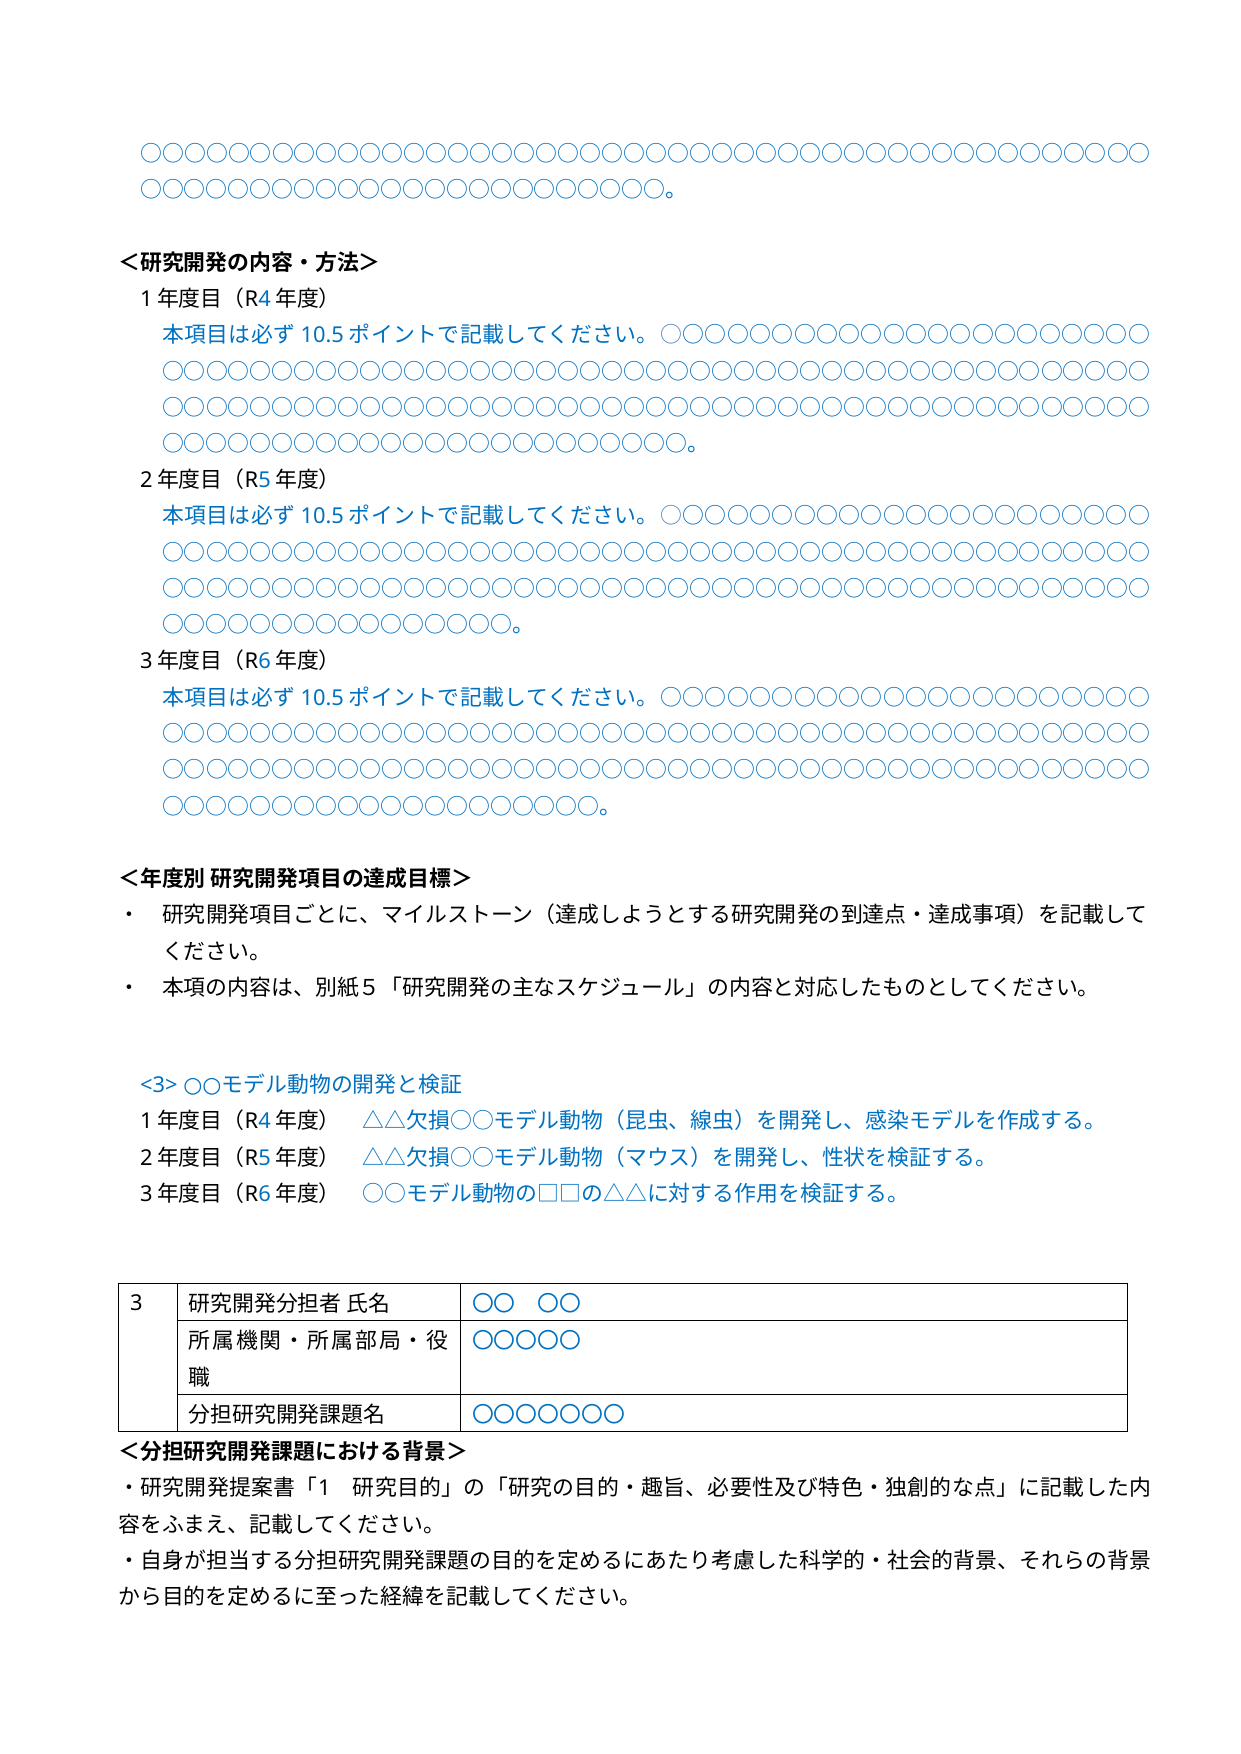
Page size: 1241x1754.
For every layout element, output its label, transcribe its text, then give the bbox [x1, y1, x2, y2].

text 1年度目（R4年度） △△欠損○○モデル動物（昆虫、線虫）を開発し、感染モデルを作成する。 [118, 1101, 1152, 1138]
text 3年度目（R6年度） ○○モデル動物の□□の△△に対する作用を検証する。 [118, 1174, 1152, 1210]
table_header 〇〇 〇〇 [461, 1284, 1127, 1320]
table_header 研究開発分担者 氏名 [178, 1284, 460, 1320]
text ＜分担研究開発課題における背景＞ [118, 1432, 1152, 1468]
table_cell 〇〇〇〇〇〇〇 [461, 1395, 1127, 1431]
text 1年度目（R4年度） [118, 279, 1152, 315]
text 2年度目（R5年度） [118, 460, 1152, 496]
text 3年度目（R6年度） [118, 641, 1152, 678]
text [118, 134, 1152, 206]
text 2年度目（R5年度） △△欠損○○モデル動物（マウス）を開発し、性状を検証する。 [118, 1138, 1152, 1174]
table_header 3 [119, 1284, 177, 1431]
text 本項目は必ず10.5ポイントで記載してください。○○○○○○○○○○○○○○○○○○○○○○○○○○○○○○○○○○○○○○○○○○○○○○○○○○○○○○○○○○○○○○○○○○○○○○○○○○○○○○○○○○○○○○○○○○○○○○○○○○○○○○○○○○○○○○○○○○○○○○○○○○○○○○○○○○○○○○○○。 [162, 315, 1152, 460]
list 本項の内容は、別紙５「研究開発の主なスケジュール」の内容と対応したものとしてください。 [118, 968, 1152, 1004]
text ＜年度別 研究開発項目の達成目標＞ [118, 859, 1152, 895]
text ・自身が担当する分担研究開発課題の目的を定めるにあたり考慮した科学的・社会的背景、それらの背景から目的を定めるに至った経緯を記載してください。 [118, 1541, 1152, 1613]
table_cell 〇〇〇〇〇 [461, 1321, 1127, 1393]
text 本項目は必ず10.5ポイントで記載してください。○○○○○○○○○○○○○○○○○○○○○○○○○○○○○○○○○○○○○○○○○○○○○○○○○○○○○○○○○○○○○○○○○○○○○○○○○○○○○○○○○○○○○○○○○○○○○○○○○○○○○○○○○○○○○○○○○○○○○○○○○○○○○○○○。 [162, 496, 1152, 641]
text ＜研究開発の内容・方法＞ [118, 243, 1152, 279]
text 本項目は必ず10.5ポイントで記載してください。○○○○○○○○○○○○○○○○○○○○○○○○○○○○○○○○○○○○○○○○○○○○○○○○○○○○○○○○○○○○○○○○○○○○○○○○○○○○○○○○○○○○○○○○○○○○○○○○○○○○○○○○○○○○○○○○○○○○○○○○○○○○○○○○○○○○。 [162, 678, 1152, 823]
table_cell 所属機関・所属部局・役職 [178, 1321, 460, 1393]
text ・研究開発提案書「1 研究目的」の「研究の目的・趣旨、必要性及び特色・独創的な点」に記載した内容をふまえ、記載してください。 [118, 1468, 1152, 1541]
text <3> ○○モデル動物の開発と検証 [118, 1065, 1152, 1101]
table_cell 分担研究開発課題名 [178, 1395, 460, 1431]
list 研究開発項目ごとに、マイルストーン（達成しようとする研究開発の到達点・達成事項）を記載してください。 [118, 895, 1152, 968]
